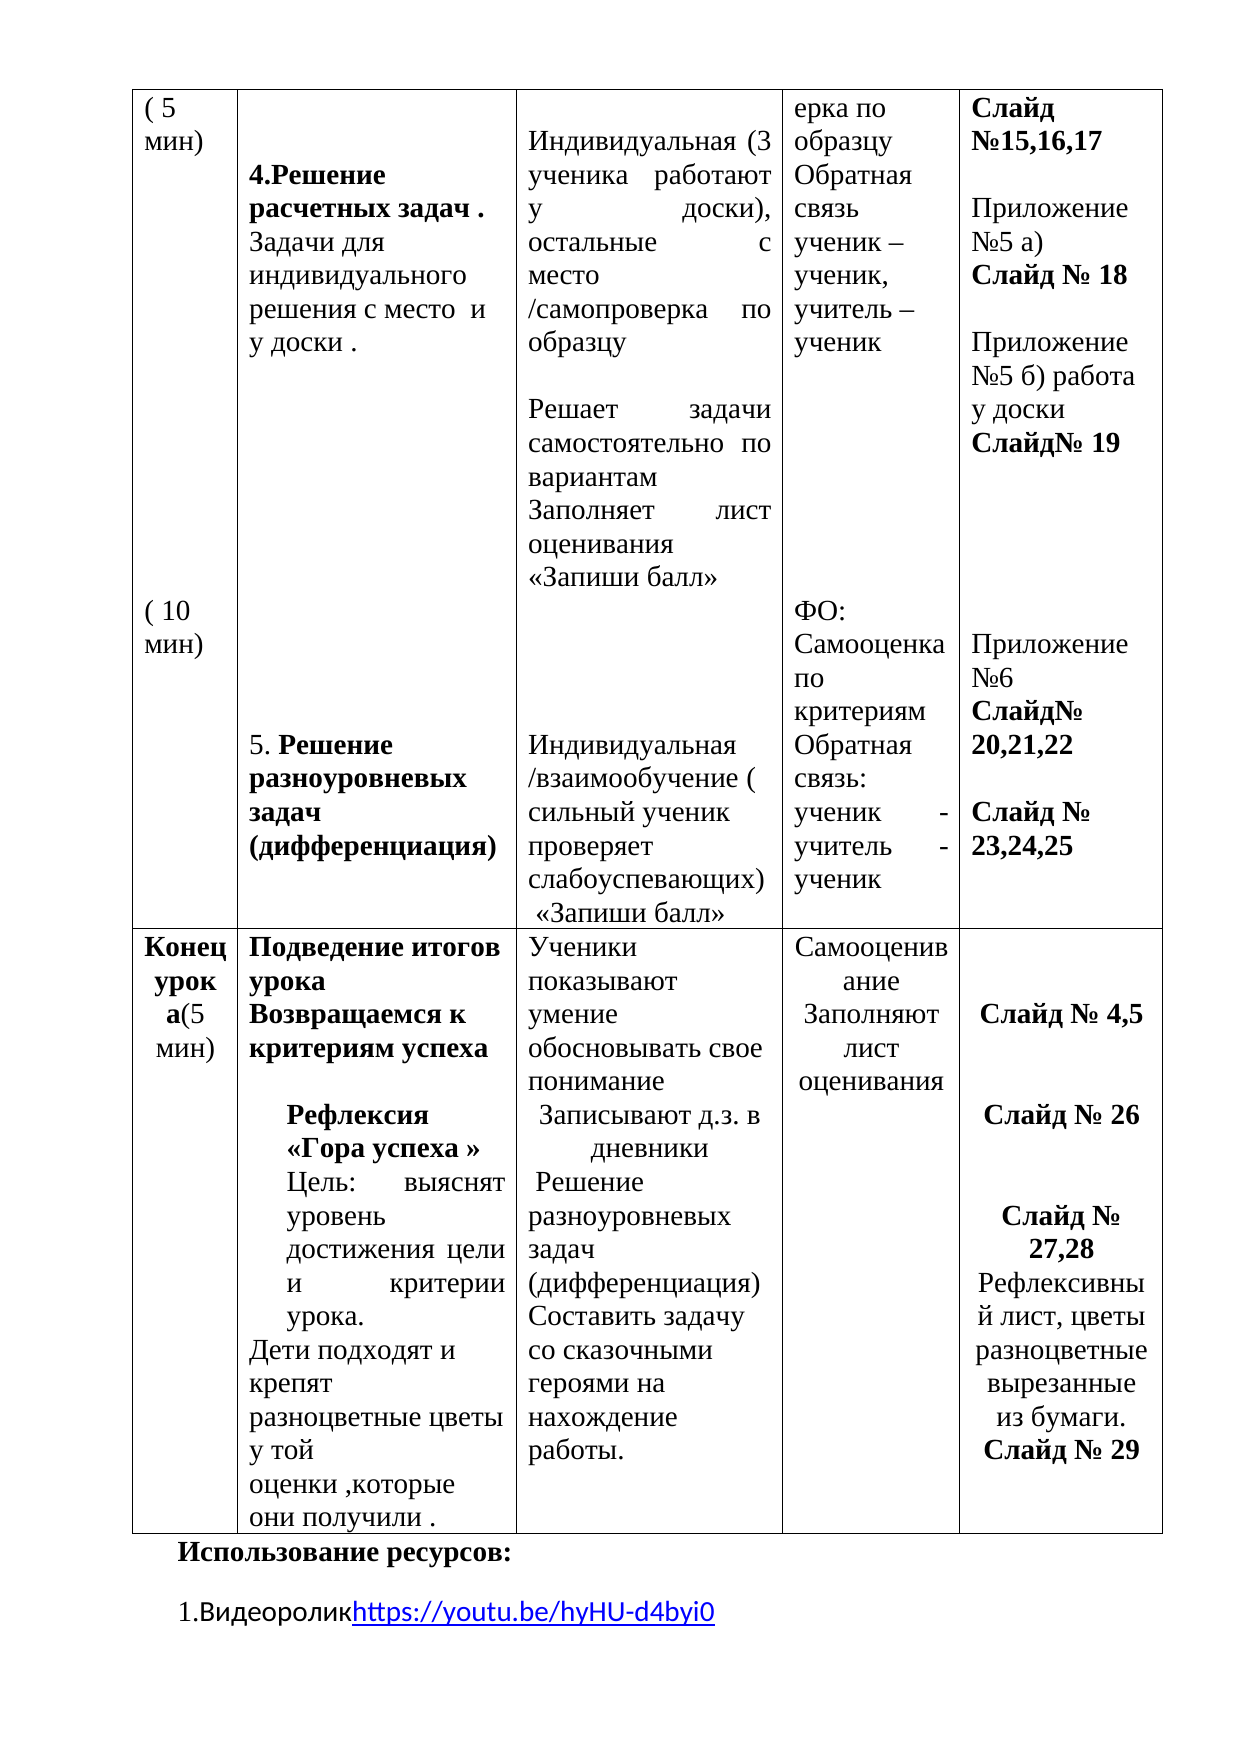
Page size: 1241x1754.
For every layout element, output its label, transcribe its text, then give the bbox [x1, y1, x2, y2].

table_cell Ученики показывают умение обосновывать свое понимание Записывают д.з. в дневники Решение разноуровневых задач (дифференциация) Составить задачу со сказочными героями на нахождение работы. [517, 929, 782, 1533]
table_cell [783, 90, 959, 928]
text 1.Видеороликhttps://youtu.be/hyHU-d4byi0 [177, 1593, 1152, 1629]
table_cell Слайд № 4,5 Слайд № 26 Слайд № 27,28 Рефлексивный лист, цветы разноцветные вырезанные из бумаги. Слайд № 29 [960, 929, 1162, 1533]
table_cell Самооценивание Заполняют лист оценивания [783, 929, 959, 1533]
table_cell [517, 90, 782, 928]
table_cell Подведение итогов урока Возвращаемся к критериям успеха Рефлексия «Гора успеха » Цель: выяснят уровень достижения цели и критерии урока. Дети подходят и крепят разноцветные цветы у той оценки ,которые они получили . [238, 929, 516, 1533]
table_cell Конец урока(5 мин) [133, 929, 237, 1533]
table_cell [133, 90, 237, 928]
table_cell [238, 90, 516, 928]
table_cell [960, 90, 1162, 928]
text Использование ресурсов: [177, 1534, 1152, 1568]
